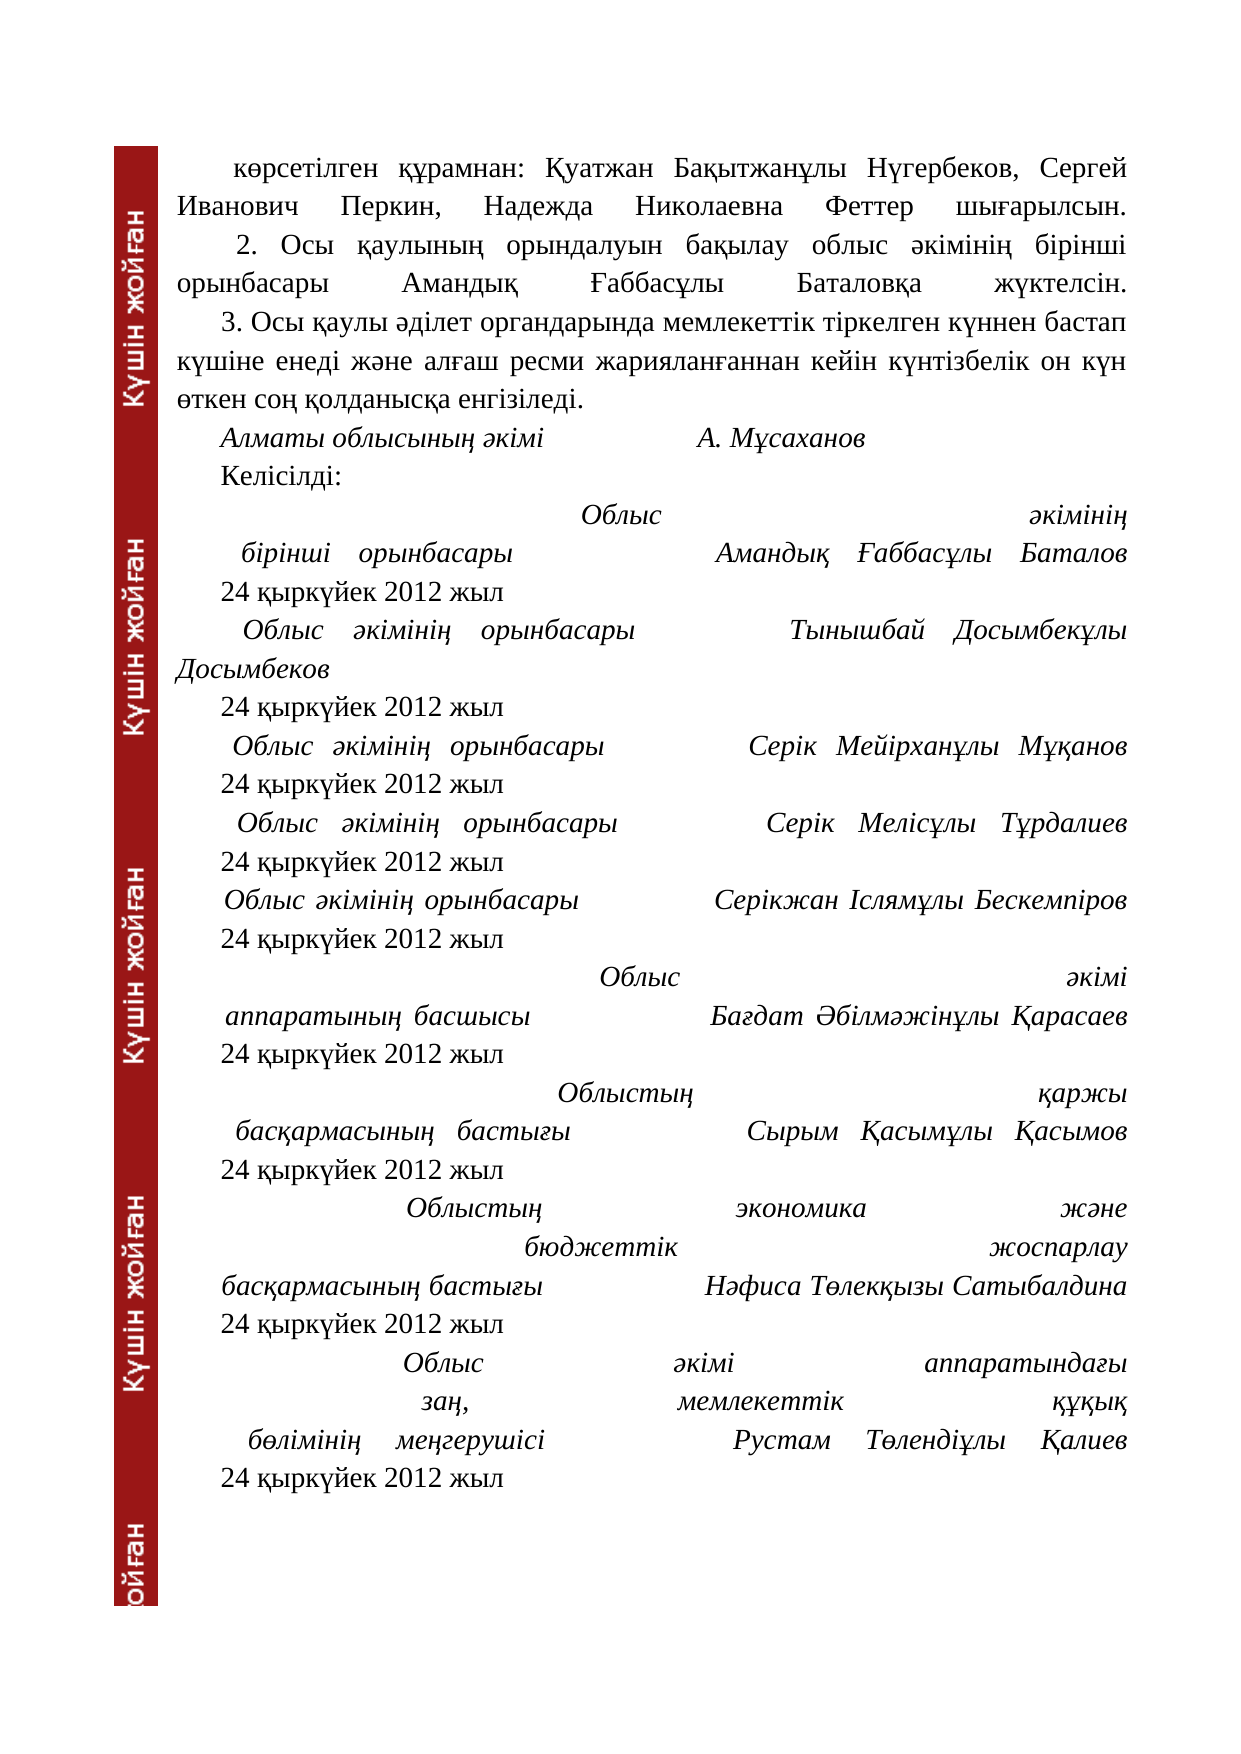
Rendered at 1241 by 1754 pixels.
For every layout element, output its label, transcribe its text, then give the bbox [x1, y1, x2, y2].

text Облыс әкімінің орынбасары Серікжан Іслямұлы Бескемпіров 24 қыркүйек 2012 жыл [112, 882, 1128, 954]
picture [114, 492, 158, 497]
picture [114, 1186, 158, 1191]
picture [114, 453, 158, 458]
picture [114, 723, 158, 728]
text Облыс әкімі аппаратының басшысы Бағдат Әбілмәжінұлы Қарасаев 24 қыркүйек 2012 жыл [112, 959, 1128, 1070]
text Облыс әкімінің орынбасары Серік Мелісұлы Тұрдалиев 24 қыркүйек 2012 жыл [112, 805, 1128, 877]
text Облыс әкімінің орынбасары Тынышбай Досымбекұлы Досымбеков 24 қыркүйек 2012 жыл [112, 612, 1128, 723]
text Облыс әкімі аппаратындағы заң, мемлекеттік құқық бөлімінің меңгерушісі Рустам Төлендіұлы Қалиев 24 қыркүйек 2012 жыл [112, 1345, 1128, 1494]
picture [114, 607, 158, 612]
picture [114, 954, 158, 959]
text Келісілді: [112, 458, 1128, 492]
text Облыстың қаржы басқармасының бастығы Сырым Қасымұлы Қасымов 24 қыркүйек 2012 жыл [112, 1075, 1128, 1186]
picture [114, 146, 158, 150]
picture [114, 1494, 158, 1606]
picture [114, 1070, 158, 1075]
text Облыстың экономика және бюджеттік жоспарлау басқармасының бастығы Нәфиса Төлекқызы Сатыбалдина 24 қыркүйек 2012 жыл [112, 1191, 1128, 1340]
picture [114, 877, 158, 882]
text Алматы облысының әкімі А. Мұсаханов [112, 420, 1128, 453]
picture [114, 800, 158, 805]
picture [114, 415, 158, 420]
picture [114, 1340, 158, 1345]
text Облыс әкімінің орынбасары Серік Мейірханұлы Мұқанов 24 қыркүйек 2012 жыл [112, 728, 1128, 800]
text Облыс әкімінің бірінші орынбасары Амандық Ғаббасұлы Баталов 24 қыркүйек 2012 жыл [112, 497, 1128, 607]
